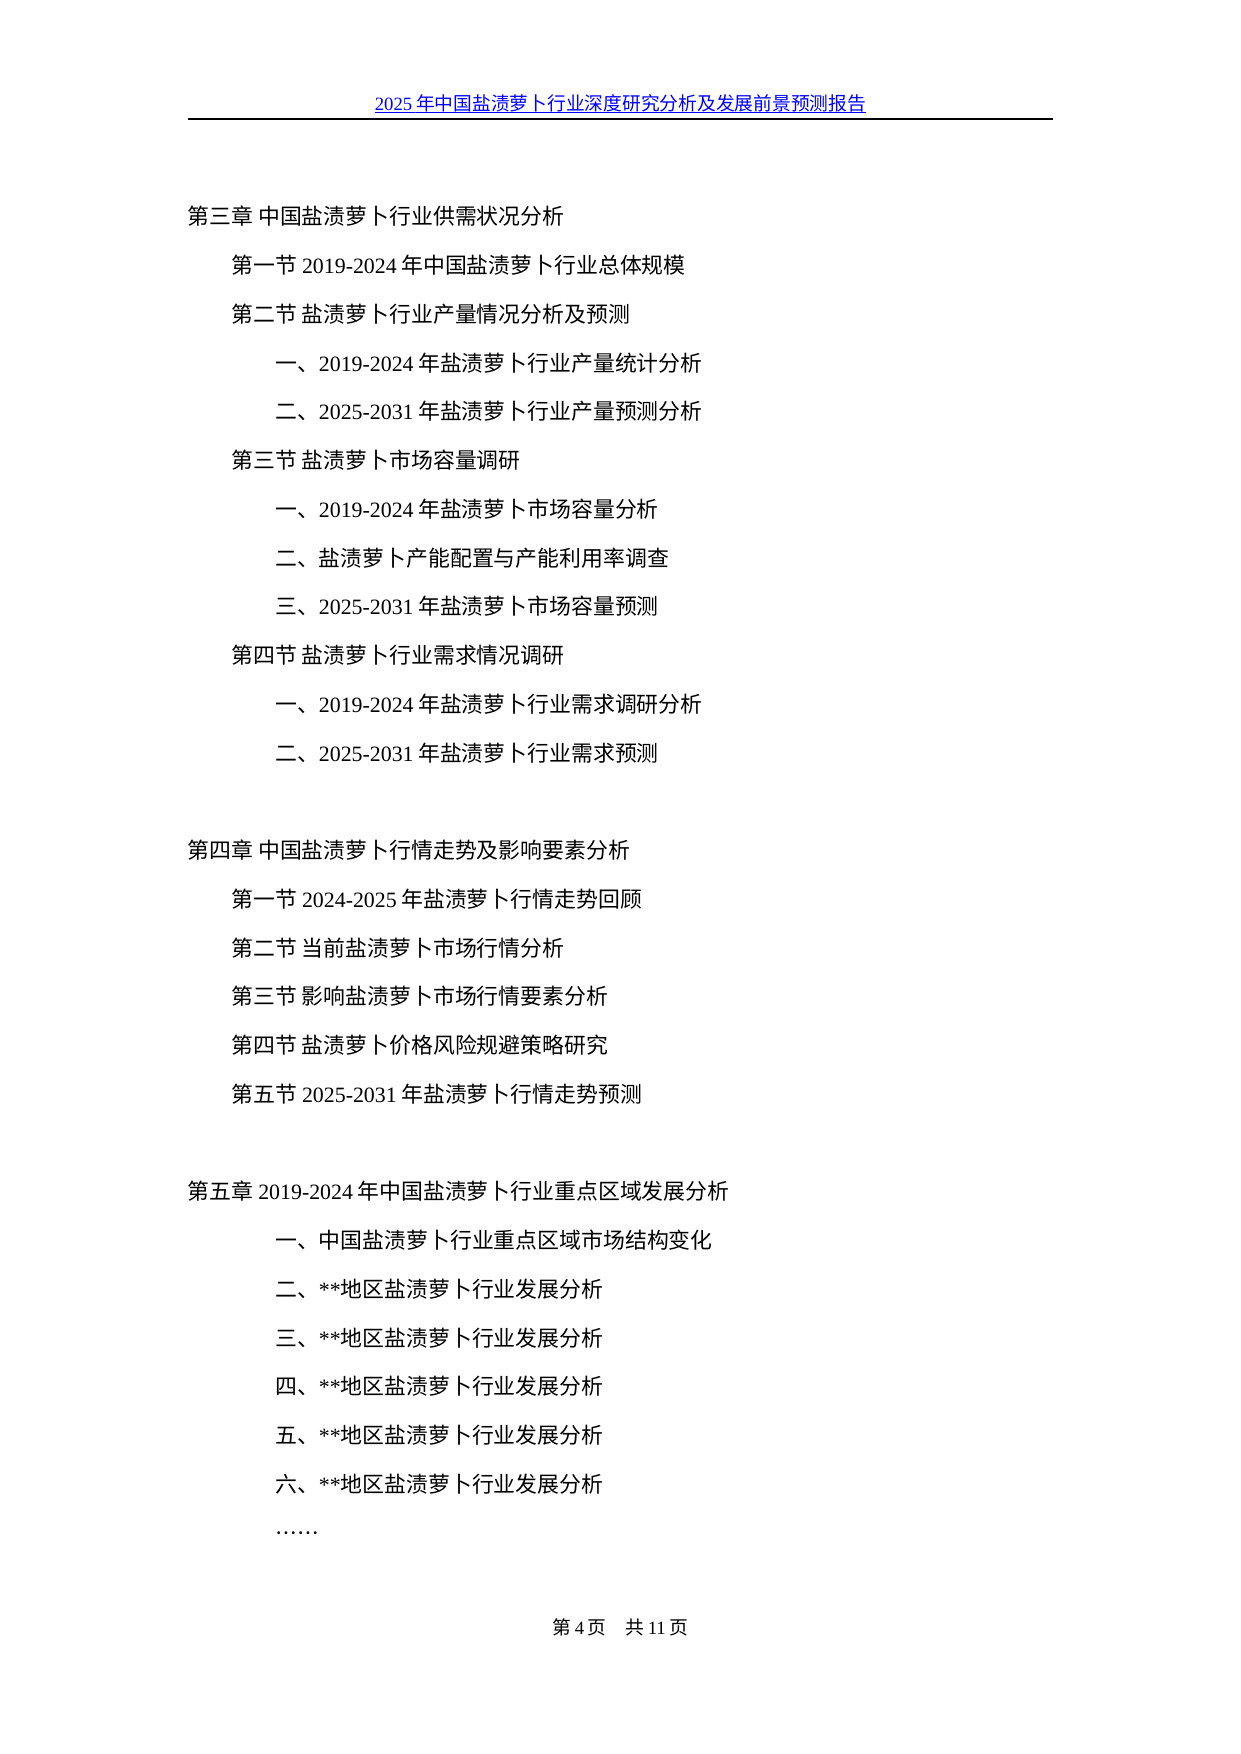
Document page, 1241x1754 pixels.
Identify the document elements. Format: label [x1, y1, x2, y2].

text [187, 150, 1053, 1548]
